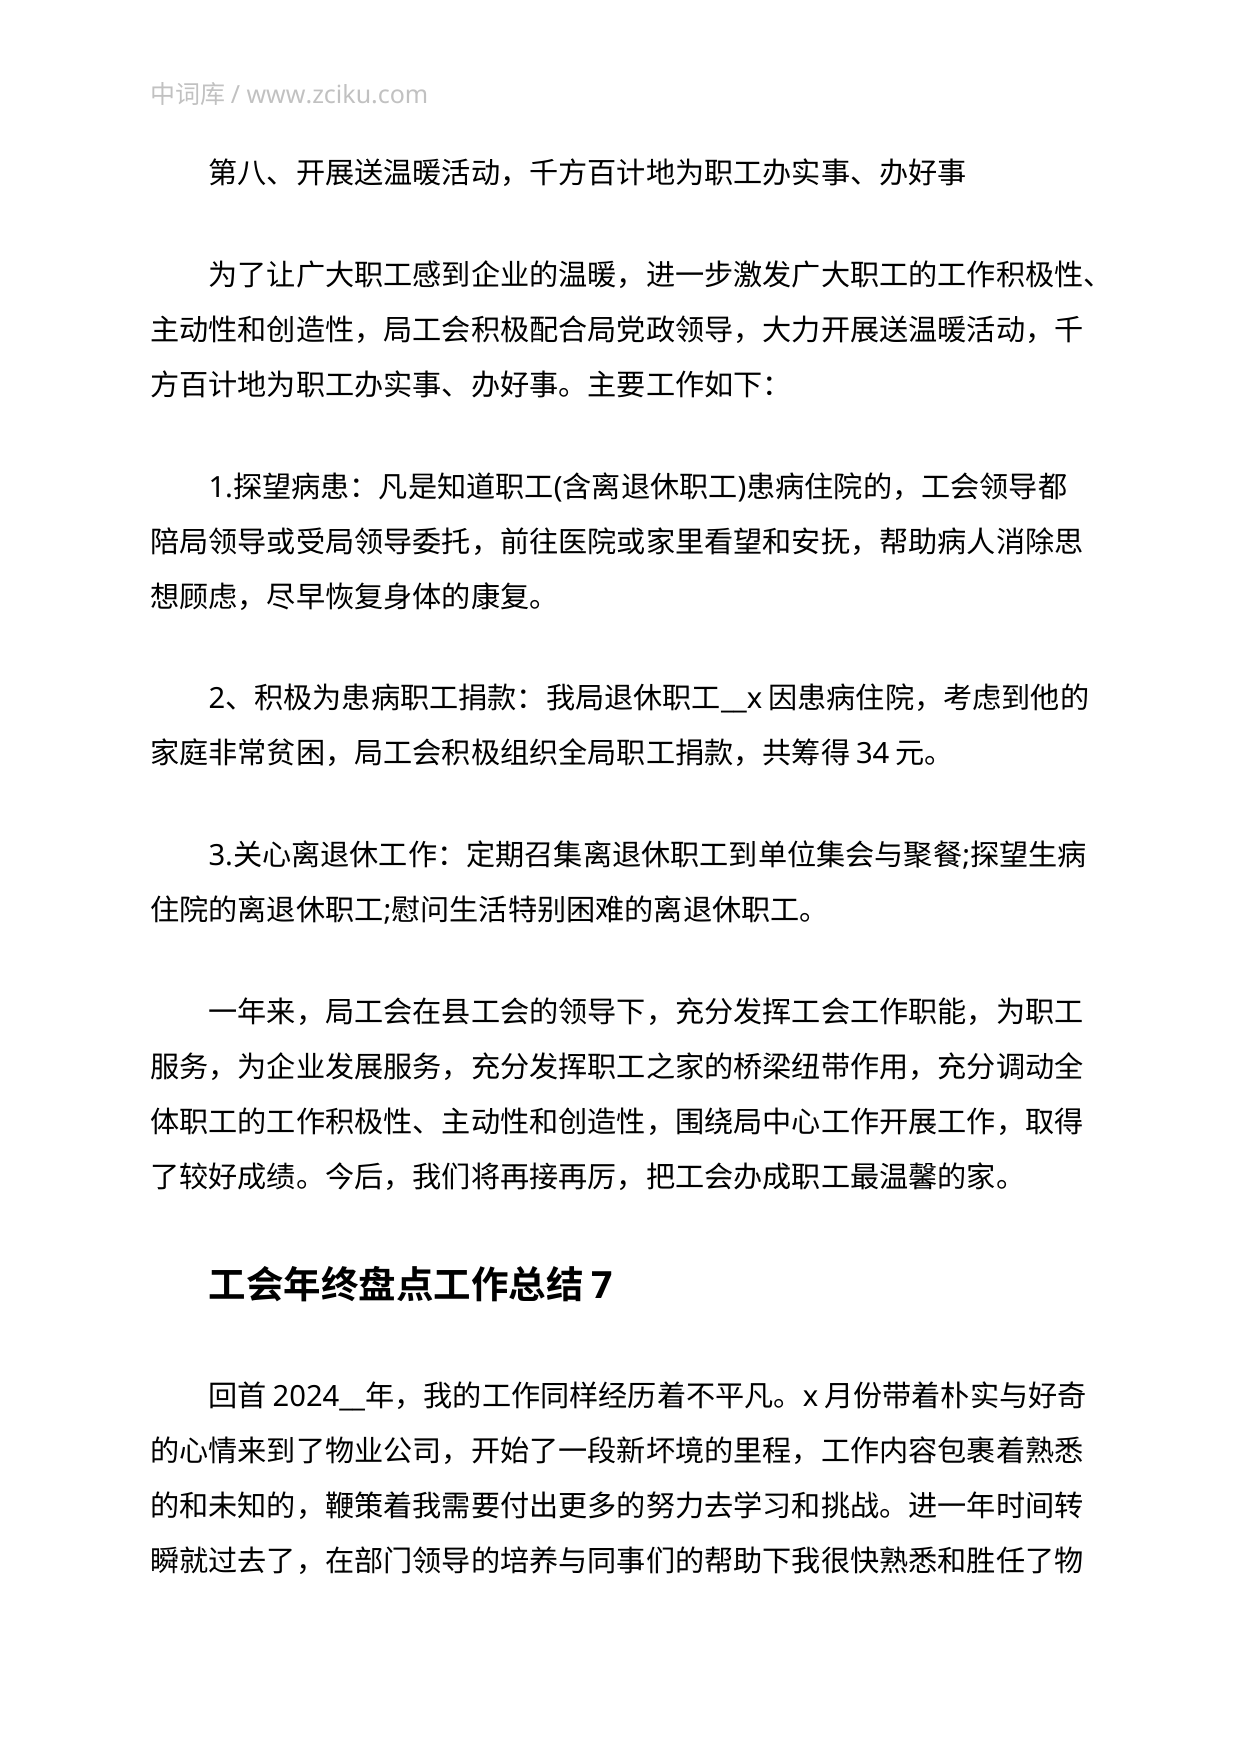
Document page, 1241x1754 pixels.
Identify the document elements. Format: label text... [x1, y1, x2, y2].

text 工会年终盘点工作总结7 [150, 1255, 1090, 1310]
text 为了让广大职工感到企业的温暖，进一步激发广大职工的工作积极性、主动性和创造性，局工会积极配合局党政领导，大力开展送温暖活动，千方百计地为职工办实事、办好事。主要工作如下： [150, 252, 1090, 404]
text 1.探望病患：凡是知道职工(含离退休职工)患病住院的，工会领导都陪局领导或受局领导委托，前往医院或家里看望和安抚，帮助病人消除思想顾虑，尽早恢复身体的康复。 [150, 463, 1090, 616]
text 2、积极为患病职工捐款：我局退休职工__x因患病住院，考虑到他的家庭非常贫困，局工会积极组织全局职工捐款，共筹得34元。 [150, 675, 1090, 772]
text 第八、开展送温暖活动，千方百计地为职工办实事、办好事 [150, 150, 1090, 192]
text 3.关心离退休工作：定期召集离退休职工到单位集会与聚餐;探望生病住院的离退休职工;慰问生活特别困难的离退休职工。 [150, 832, 1090, 929]
text 一年来，局工会在县工会的领导下，充分发挥工会工作职能，为职工服务，为企业发展服务，充分发挥职工之家的桥梁纽带作用，充分调动全体职工的工作积极性、主动性和创造性，围绕局中心工作开展工作，取得了较好成绩。今后，我们将再接再厉，把工会办成职工最温馨的家。 [150, 989, 1090, 1196]
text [150, 1373, 1090, 1580]
